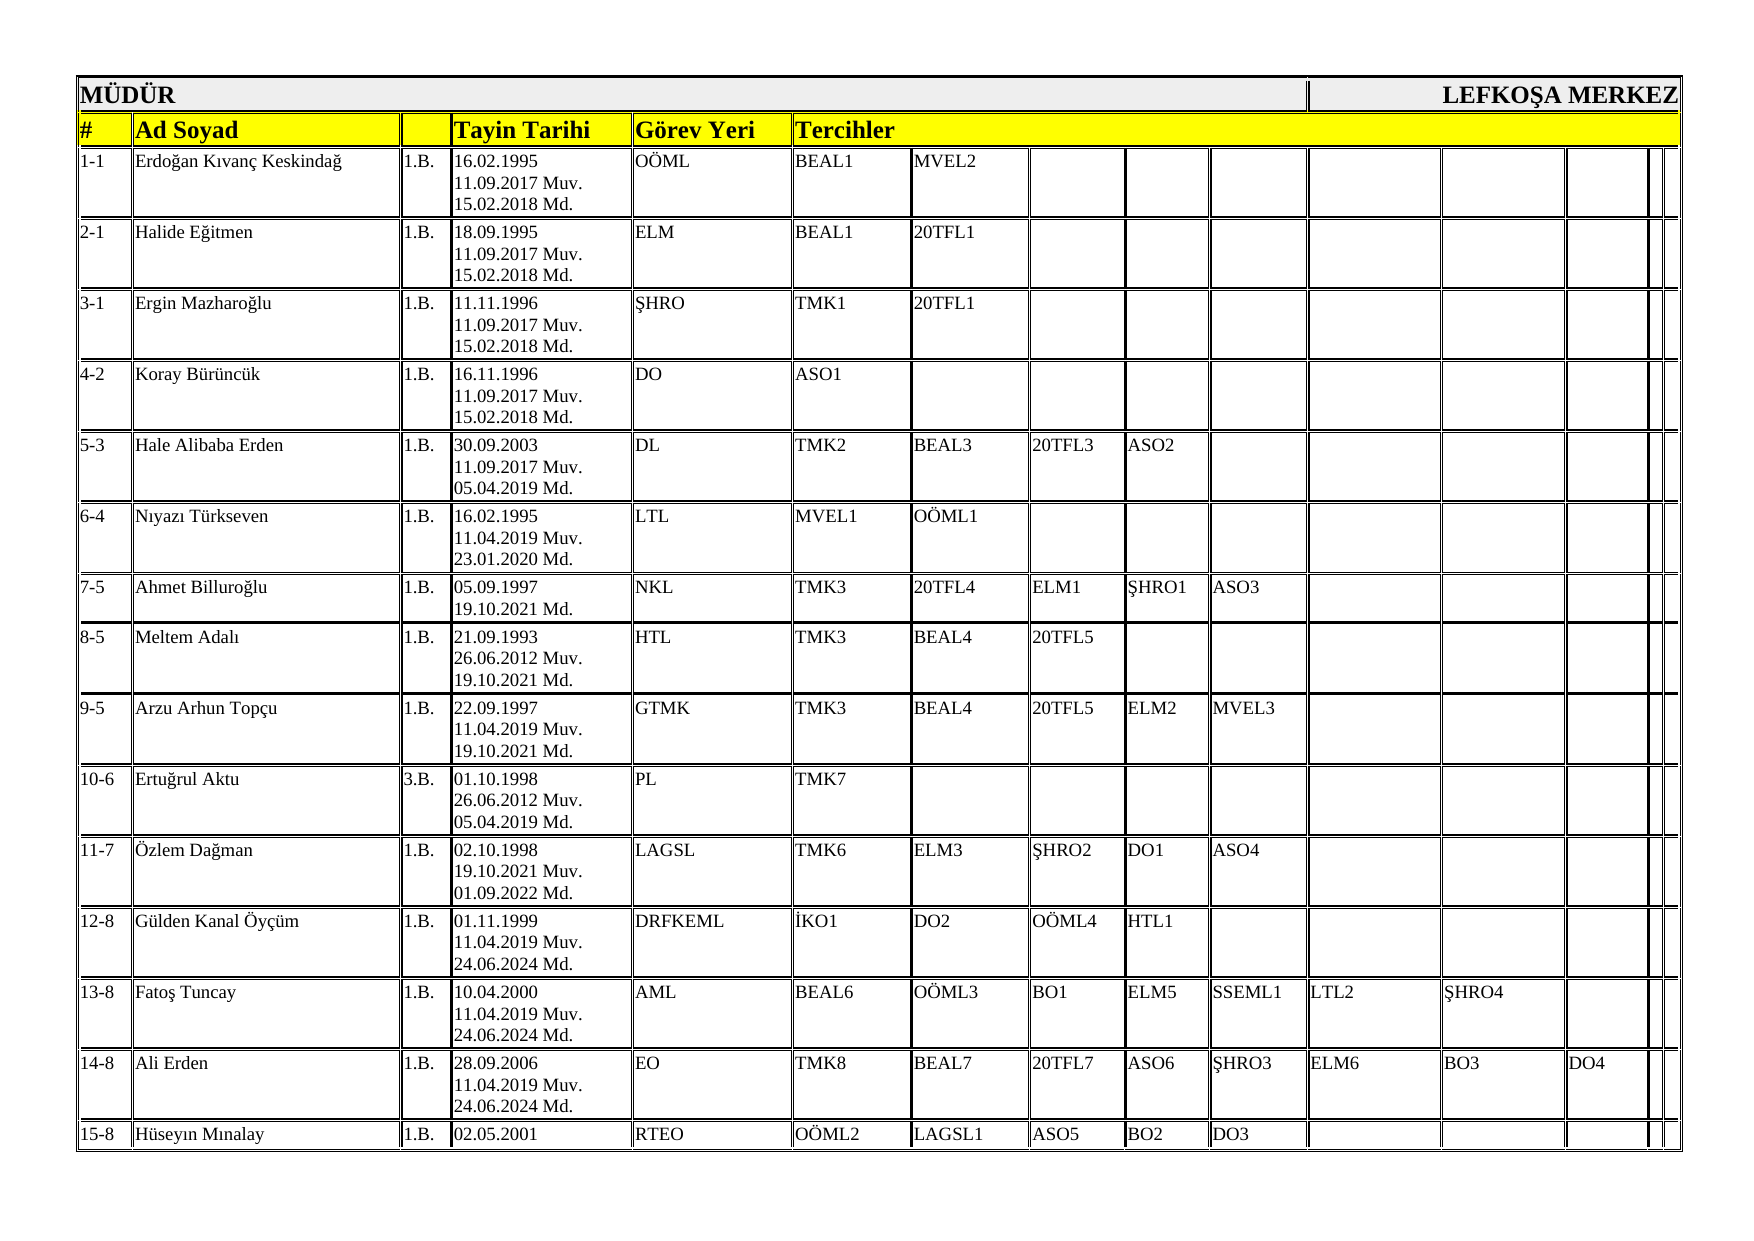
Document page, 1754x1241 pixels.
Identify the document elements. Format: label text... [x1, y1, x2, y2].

table_cell 10.04.2000 11.04.2019 Muv. 24.06.2024 Md. [453, 980, 631, 1047]
table_cell [1650, 624, 1662, 692]
table_cell [1665, 216, 1680, 287]
table_cell [1650, 433, 1662, 500]
table_cell [1650, 767, 1662, 834]
table_cell [1212, 504, 1306, 571]
table_cell 20TFL3 [1031, 433, 1124, 500]
table_cell [1568, 909, 1647, 976]
table_cell 1.B. [403, 504, 450, 571]
table_cell BO1 [1031, 980, 1124, 1047]
table_header LEFKOŞA MERKEZ [1308, 78, 1680, 110]
table_cell 9-5 [79, 692, 131, 763]
table_cell LTL2 [1310, 980, 1440, 1047]
table_cell 16.02.1995 11.04.2019 Muv. 23.01.2020 Md. [453, 504, 631, 571]
table_cell [1443, 575, 1564, 621]
table_cell ASO1 [794, 362, 910, 429]
table_cell [1310, 220, 1440, 287]
table_cell [1443, 767, 1564, 834]
table_cell 1.B. [403, 1051, 450, 1118]
table_cell 10-6 [79, 763, 131, 834]
table_cell [1568, 220, 1647, 287]
table_cell EO [634, 1051, 791, 1118]
table_cell TMK3 [794, 575, 910, 621]
table_cell [1568, 504, 1647, 571]
table_cell Koray Bürüncük [134, 362, 399, 429]
table_cell ŞHRO3 [1212, 1051, 1306, 1118]
table_cell Tercihler [794, 110, 1680, 145]
table_cell 16.02.1995 11.09.2017 Muv. 15.02.2018 Md. [453, 149, 631, 216]
table_cell 01.10.1998 26.06.2012 Muv. 05.04.2019 Md. [453, 767, 631, 834]
table_cell [1310, 433, 1440, 500]
table_cell [1031, 504, 1124, 571]
table_cell [1664, 1118, 1680, 1149]
table_cell [1568, 767, 1647, 834]
table_cell 1.B. [403, 838, 450, 905]
table_cell ŞHRO1 [1127, 575, 1208, 621]
table_cell [403, 114, 450, 145]
table_cell OÖML4 [1031, 909, 1124, 976]
table_cell [1212, 624, 1306, 692]
table_cell DL [634, 433, 791, 500]
table_cell LTL [634, 504, 791, 571]
table_cell BEAL4 [913, 695, 1028, 763]
table_cell [1310, 504, 1440, 571]
table_cell Erdoğan Kıvanç Keskindağ [134, 149, 399, 216]
table_cell [1650, 149, 1662, 216]
table_cell 13-8 [79, 976, 131, 1047]
table_cell TMK2 [794, 433, 910, 500]
table_cell Ad Soyad [134, 114, 399, 145]
table_cell 4-2 [79, 358, 131, 429]
table_cell [1310, 362, 1440, 429]
table_cell [1310, 291, 1440, 358]
table_cell [1650, 909, 1662, 976]
table_cell 1.B. [403, 575, 450, 621]
table_cell [1443, 291, 1564, 358]
table_cell DRFKEML [634, 909, 791, 976]
table_cell [1665, 358, 1680, 429]
table_cell MVEL2 [913, 149, 1028, 216]
table_cell # [79, 110, 131, 145]
table_cell [1031, 149, 1124, 216]
table_cell BEAL3 [913, 433, 1028, 500]
table_cell [1665, 1047, 1680, 1118]
table_cell OÖML [634, 149, 791, 216]
table_cell DO [634, 362, 791, 429]
table_cell 20TFL1 [913, 291, 1028, 358]
table_cell [1310, 838, 1440, 905]
table_cell [1568, 362, 1647, 429]
table_cell OÖML1 [913, 504, 1028, 571]
table_cell [1031, 291, 1124, 358]
table_cell LAGSL1 [911, 1122, 1030, 1149]
table_cell OÖML3 [913, 980, 1028, 1047]
table_cell BEAL4 [913, 624, 1028, 692]
table_cell [1443, 624, 1564, 692]
table_cell 20TFL5 [1031, 695, 1124, 763]
table_cell [1665, 500, 1680, 571]
table_cell [1442, 1118, 1566, 1149]
table_cell LAGSL [634, 838, 791, 905]
table_cell 5-3 [79, 429, 131, 500]
table_cell ASO6 [1127, 1051, 1208, 1118]
table_cell Özlem Dağman [134, 838, 399, 905]
table_cell Hüseyın Mınalay [133, 1118, 401, 1149]
table_cell [1443, 504, 1564, 571]
table_cell [1665, 976, 1680, 1047]
table_cell ELM2 [1127, 695, 1208, 763]
table_cell RTEO [633, 1122, 793, 1149]
table_cell DO2 [913, 909, 1028, 976]
table_cell Gülden Kanal Öyçüm [134, 909, 399, 976]
table_cell 01.11.1999 11.04.2019 Muv. 24.06.2024 Md. [453, 909, 631, 976]
table_cell [1212, 362, 1306, 429]
table_cell [1443, 433, 1564, 500]
table_cell [1212, 909, 1306, 976]
table_cell ASO2 [1127, 433, 1208, 500]
table_cell 16.11.1996 11.09.2017 Muv. 15.02.2018 Md. [453, 362, 631, 429]
table_cell [1310, 695, 1440, 763]
table_cell ASO5 [1030, 1122, 1125, 1149]
table_cell [1650, 575, 1662, 621]
table_cell [913, 767, 1028, 834]
table_cell [1650, 291, 1662, 358]
table_cell OÖML2 [793, 1122, 911, 1149]
table_cell [1566, 1122, 1648, 1149]
table_cell BEAL6 [794, 980, 910, 1047]
table_cell [1665, 905, 1680, 976]
table_cell 6-4 [79, 500, 131, 571]
table_cell 14-8 [79, 1047, 131, 1118]
table_cell [1212, 291, 1306, 358]
table_cell ŞHRO2 [1031, 838, 1124, 905]
table_cell DO4 [1568, 1051, 1647, 1118]
table_cell Ali Erden [134, 1051, 399, 1118]
table_cell [1665, 571, 1680, 621]
table_cell [1127, 149, 1208, 216]
table_cell SSEML1 [1212, 980, 1306, 1047]
table_cell BEAL1 [794, 149, 910, 216]
table_cell ELM [634, 220, 791, 287]
table_cell HTL [634, 624, 791, 692]
table_cell 2-1 [79, 216, 131, 287]
table_cell 1.B. [403, 362, 450, 429]
table_cell DO1 [1127, 838, 1208, 905]
table_cell [1650, 695, 1662, 763]
table_cell [1665, 287, 1680, 358]
table_cell [1650, 1051, 1662, 1118]
table_cell 18.09.1995 11.09.2017 Muv. 15.02.2018 Md. [453, 220, 631, 287]
table_cell [1568, 291, 1647, 358]
table_cell [1127, 220, 1208, 287]
table_cell 20TFL7 [1031, 1051, 1124, 1118]
table_cell [1650, 838, 1662, 905]
table_cell [1568, 433, 1647, 500]
table_cell [1031, 362, 1124, 429]
table_cell ASO3 [1212, 575, 1306, 621]
table_cell 20TFL4 [913, 575, 1028, 621]
table_cell MVEL3 [1212, 695, 1306, 763]
table_cell [1443, 149, 1564, 216]
table_cell 7-5 [79, 571, 131, 621]
table_cell [1665, 834, 1680, 905]
table_cell MVEL1 [794, 504, 910, 571]
table_cell 15-8 [79, 1118, 132, 1149]
table_cell 20TFL5 [1031, 624, 1124, 692]
table_cell Halide Eğitmen [134, 220, 399, 287]
table_cell [1212, 149, 1306, 216]
table_cell [1568, 149, 1647, 216]
table_cell [1665, 145, 1680, 216]
table_cell [1568, 695, 1647, 763]
table_cell 1.B. [403, 220, 450, 287]
table_cell 02.10.1998 19.10.2021 Muv. 01.09.2022 Md. [453, 838, 631, 905]
table_cell [1212, 433, 1306, 500]
table_cell 11.11.1996 11.09.2017 Muv. 15.02.2018 Md. [453, 291, 631, 358]
table_cell [1127, 504, 1208, 571]
table_cell 3-1 [79, 287, 131, 358]
table_cell TMK1 [794, 291, 910, 358]
table_cell 1-1 [79, 145, 131, 216]
table_cell Ertuğrul Aktu [134, 767, 399, 834]
table_cell 1.B. [403, 433, 450, 500]
table_cell 1.B. [403, 980, 450, 1047]
table_cell [1031, 220, 1124, 287]
table_cell BO3 [1443, 1051, 1564, 1118]
table_cell [1031, 767, 1124, 834]
table_cell Nıyazı Türkseven [134, 504, 399, 571]
table_cell ASO4 [1212, 838, 1306, 905]
table_cell TMK8 [794, 1051, 910, 1118]
table_cell [1308, 1122, 1442, 1149]
table_cell Hale Alibaba Erden [134, 433, 399, 500]
table_cell Fatoş Tuncay [134, 980, 399, 1047]
table_cell [1568, 838, 1647, 905]
table_cell [1127, 624, 1208, 692]
table_cell TMK3 [794, 624, 910, 692]
table_cell HTL1 [1127, 909, 1208, 976]
table_cell 28.09.2006 11.04.2019 Muv. 24.06.2024 Md. [453, 1051, 631, 1118]
table_cell 3.B. [403, 767, 450, 834]
table_cell [1212, 767, 1306, 834]
table_cell Görev Yeri [634, 114, 791, 145]
table_cell [1650, 980, 1662, 1047]
table_cell [1443, 695, 1564, 763]
table_cell [1443, 838, 1564, 905]
table_cell [1127, 291, 1208, 358]
table_cell ELM5 [1127, 980, 1208, 1047]
table_cell İKO1 [794, 909, 910, 976]
table_cell Ergin Mazharoğlu [134, 291, 399, 358]
table_cell [1568, 575, 1647, 621]
table_cell 12-8 [79, 905, 131, 976]
table_cell [1310, 767, 1440, 834]
table_cell [1665, 692, 1680, 763]
table_cell [1665, 429, 1680, 500]
table_cell [1650, 220, 1662, 287]
table_cell [1650, 362, 1662, 429]
table_cell [1648, 1122, 1664, 1149]
table_cell BEAL7 [913, 1051, 1028, 1118]
table_cell [1443, 909, 1564, 976]
table_cell 05.09.1997 19.10.2021 Md. [453, 575, 631, 621]
table_cell [1665, 621, 1680, 692]
table_cell [1212, 220, 1306, 287]
table_cell [1127, 767, 1208, 834]
table_cell 30.09.2003 11.09.2017 Muv. 05.04.2019 Md. [453, 433, 631, 500]
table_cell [451, 1122, 632, 1149]
table_cell 1.B. [403, 624, 450, 692]
table_cell ELM1 [1031, 575, 1124, 621]
table_cell ŞHRO4 [1443, 980, 1564, 1047]
table_cell BEAL1 [794, 220, 910, 287]
table_cell [1310, 575, 1440, 621]
table_cell [1443, 362, 1564, 429]
table_cell ELM6 [1310, 1051, 1440, 1118]
table_cell 11-7 [79, 834, 131, 905]
table_cell ELM3 [913, 838, 1028, 905]
table_cell 22.09.1997 11.04.2019 Muv. 19.10.2021 Md. [453, 695, 631, 763]
table_cell 20TFL1 [913, 220, 1028, 287]
table_cell 1.B. [403, 291, 450, 358]
table_cell [1443, 220, 1564, 287]
table_cell DO3 [1210, 1118, 1308, 1149]
table_cell [1310, 909, 1440, 976]
table_cell [1310, 149, 1440, 216]
table_cell [1650, 504, 1662, 571]
table_cell PL [634, 767, 791, 834]
table_cell [1568, 980, 1647, 1047]
table_cell Arzu Arhun Topçu [134, 695, 399, 763]
table_cell Tayin Tarihi [453, 114, 631, 145]
table_cell TMK6 [794, 838, 910, 905]
table_cell 8-5 [79, 621, 131, 692]
table_cell 21.09.1993 26.06.2012 Muv. 19.10.2021 Md. [453, 624, 631, 692]
table_cell [1310, 624, 1440, 692]
table_header MÜDÜR [79, 77, 1308, 110]
table_cell TMK3 [794, 695, 910, 763]
table_cell [1568, 624, 1647, 692]
table_cell TMK7 [794, 767, 910, 834]
table_cell 1.B. [403, 909, 450, 976]
table_cell AML [634, 980, 791, 1047]
table_cell ŞHRO [634, 291, 791, 358]
table_cell 1.B. [403, 695, 450, 763]
table_cell [1127, 362, 1208, 429]
table_cell [913, 362, 1028, 429]
table_cell 1.B. [403, 149, 450, 216]
table_cell [1665, 763, 1680, 834]
table_cell Meltem Adalı [134, 624, 399, 692]
table_cell Ahmet Billuroğlu [134, 575, 399, 621]
table_cell GTMK [634, 695, 791, 763]
table_cell NKL [634, 575, 791, 621]
table_cell 1.B. [401, 1122, 451, 1149]
table_cell BO2 [1125, 1118, 1210, 1149]
